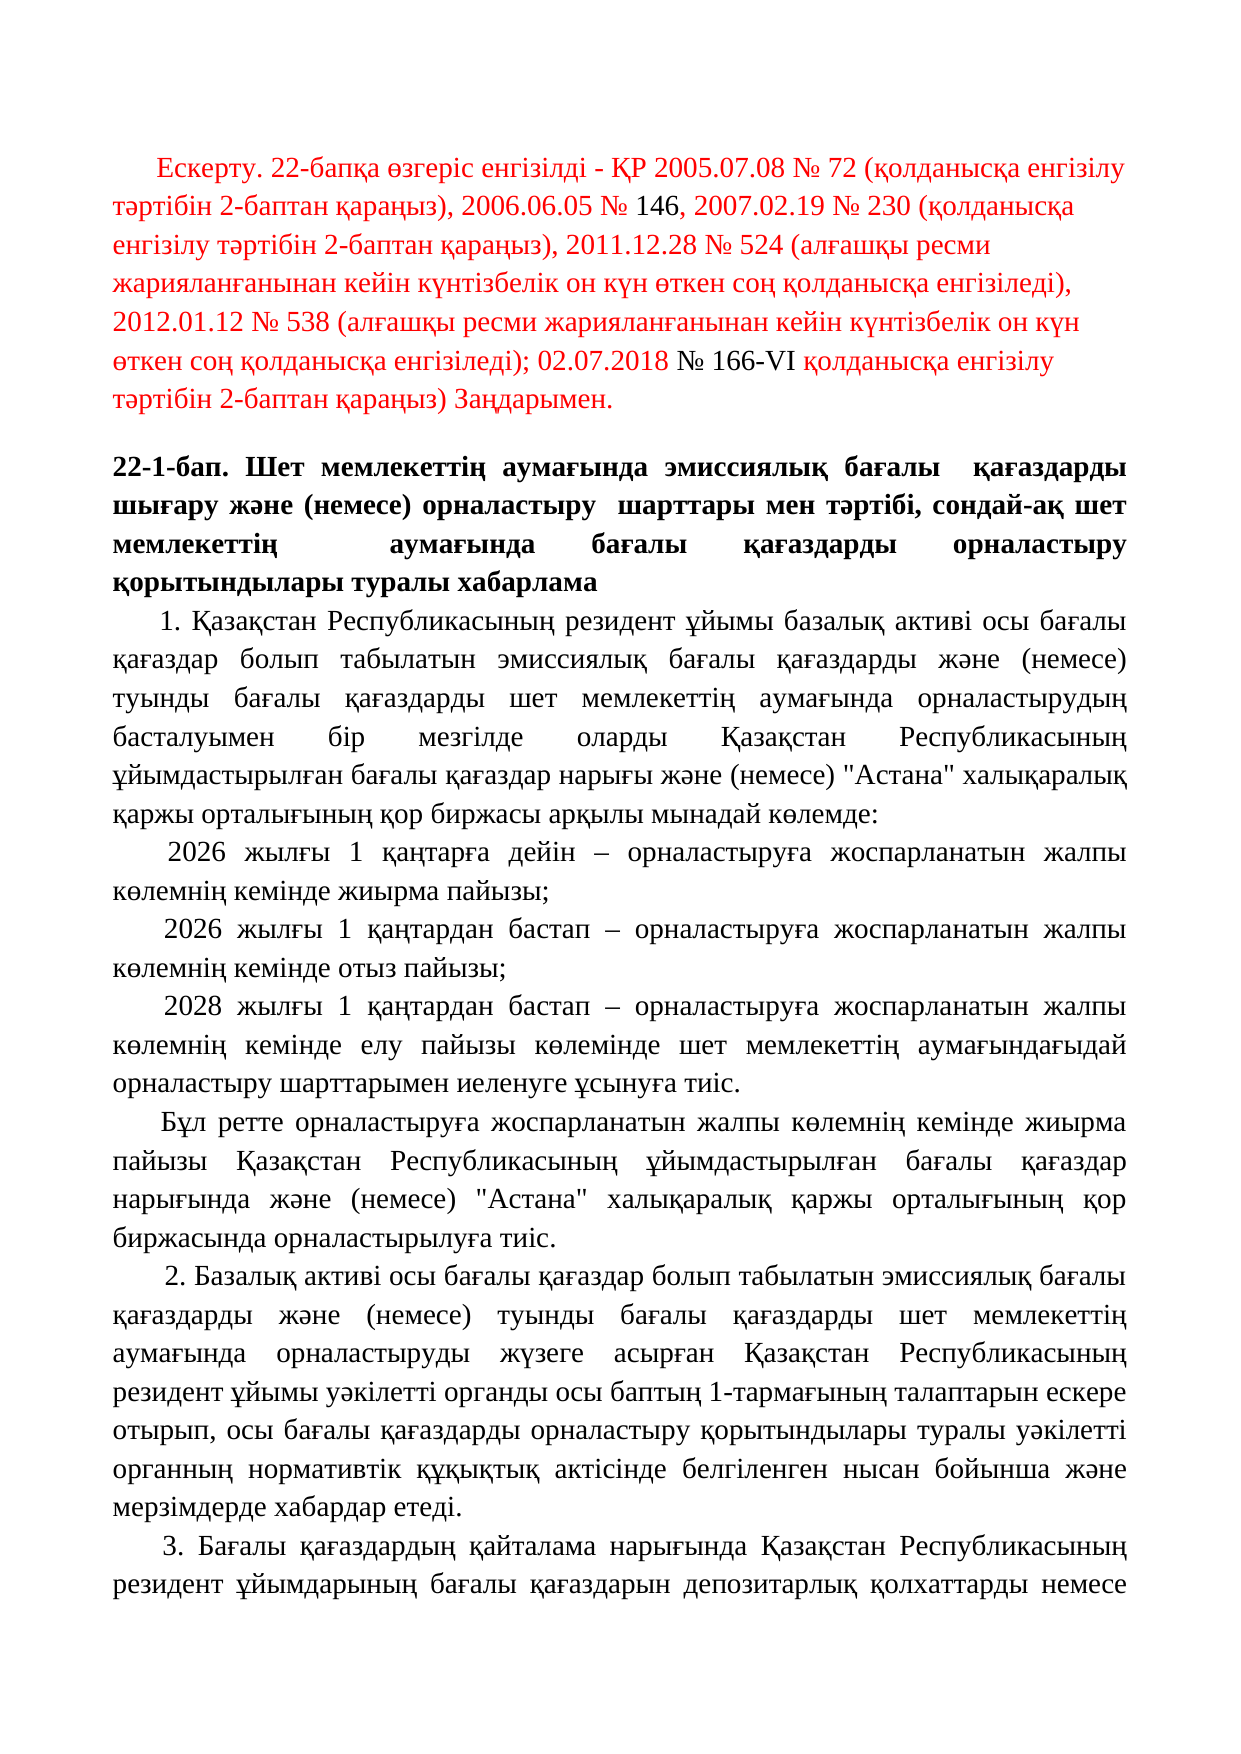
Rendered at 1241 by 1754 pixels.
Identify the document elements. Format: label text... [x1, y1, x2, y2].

text Бұл ретте орналастыруға жоспарланатын жалпы көлемнің кемінде жиырма пайызы Қазақстан Республикасының ұйымдастырылған бағалы қағаздар нарығында және (немесе) "Астана" халықаралық қаржы орталығының қор биржасында орналастырылуға тиіс. [112, 1104, 1128, 1253]
text 2026 жылғы 1 қаңтардан бастап – орналастыруға жоспарланатын жалпы көлемнің кемінде отыз пайызы; [112, 911, 1128, 983]
text 2. Базалық активі осы бағалы қағаздар болып табылатын эмиссиялық бағалы қағаздарды және (немесе) туынды бағалы қағаздарды шет мемлекеттің аумағында орналастыруды жүзеге асырған Қазақстан Республикасының резидент ұйымы уәкілетті органды осы баптың 1-тармағының талаптарын ескере отырып, осы бағалы қағаздарды орналастыру қорытындылары туралы уәкілетті органның нормативтік құқықтық актісінде белгіленген нысан бойынша және мерзімдерде хабардар етеді. [112, 1258, 1128, 1523]
text 2028 жылғы 1 қаңтардан бастап – орналастыруға жоспарланатын жалпы көлемнің кемінде елу пайызы көлемінде шет мемлекеттің аумағындағыдай орналастыру шарттарымен иеленуге ұсынуға тиіс. [112, 988, 1128, 1099]
text Ескерту. 22-бапқа өзгеріс енгізілді - ҚР 2005.07.08 № 72 (қолданысқа енгізілу тәртібін 2-баптан қараңыз), 2006.06.05 № 146, 2007.02.19 № 230 (қолданысқа енгізілу тәртібін 2-баптан қараңыз), 2011.12.28 № 524 (алғашқы ресми жарияланғанынан кейін күнтізбелік он күн өткен соң қолданысқа енгізіледі), 2012.01.12 № 538 (алғашқы ресми жарияланғанынан кейін күнтізбелік он күн өткен соң қолданысқа енгізіледі); 02.07.2018 № 166-VІ қолданысқа енгізілу тәртібін 2-баптан қараңыз) Заңдарымен. [112, 150, 1128, 445]
text 1. Қазақстан Республикасының резидент ұйымы базалық активі осы бағалы қағаздар болып табылатын эмиссиялық бағалы қағаздарды және (немесе) туынды бағалы қағаздарды шет мемлекеттің аумағында орналастырудың басталуымен бір мезгілде оларды Қазақстан Республикасының ұйымдастырылған бағалы қағаздар нарығы және (немесе) "Астана" халықаралық қаржы орталығының қор биржасы арқылы мынадай көлемде: [112, 603, 1128, 829]
text 22-1-бап. Шет мемлекеттің аумағында эмиссиялық бағалы қағаздарды шығару және (немесе) орналастыру шарттары мен тәртібі, сондай-ақ шет мемлекеттің аумағында бағалы қағаздарды орналастыру қорытындылары туралы хабарлама [112, 449, 1128, 598]
text 2026 жылғы 1 қаңтарға дейін – орналастыруға жоспарланатын жалпы көлемнің кемінде жиырма пайызы; [112, 834, 1128, 906]
